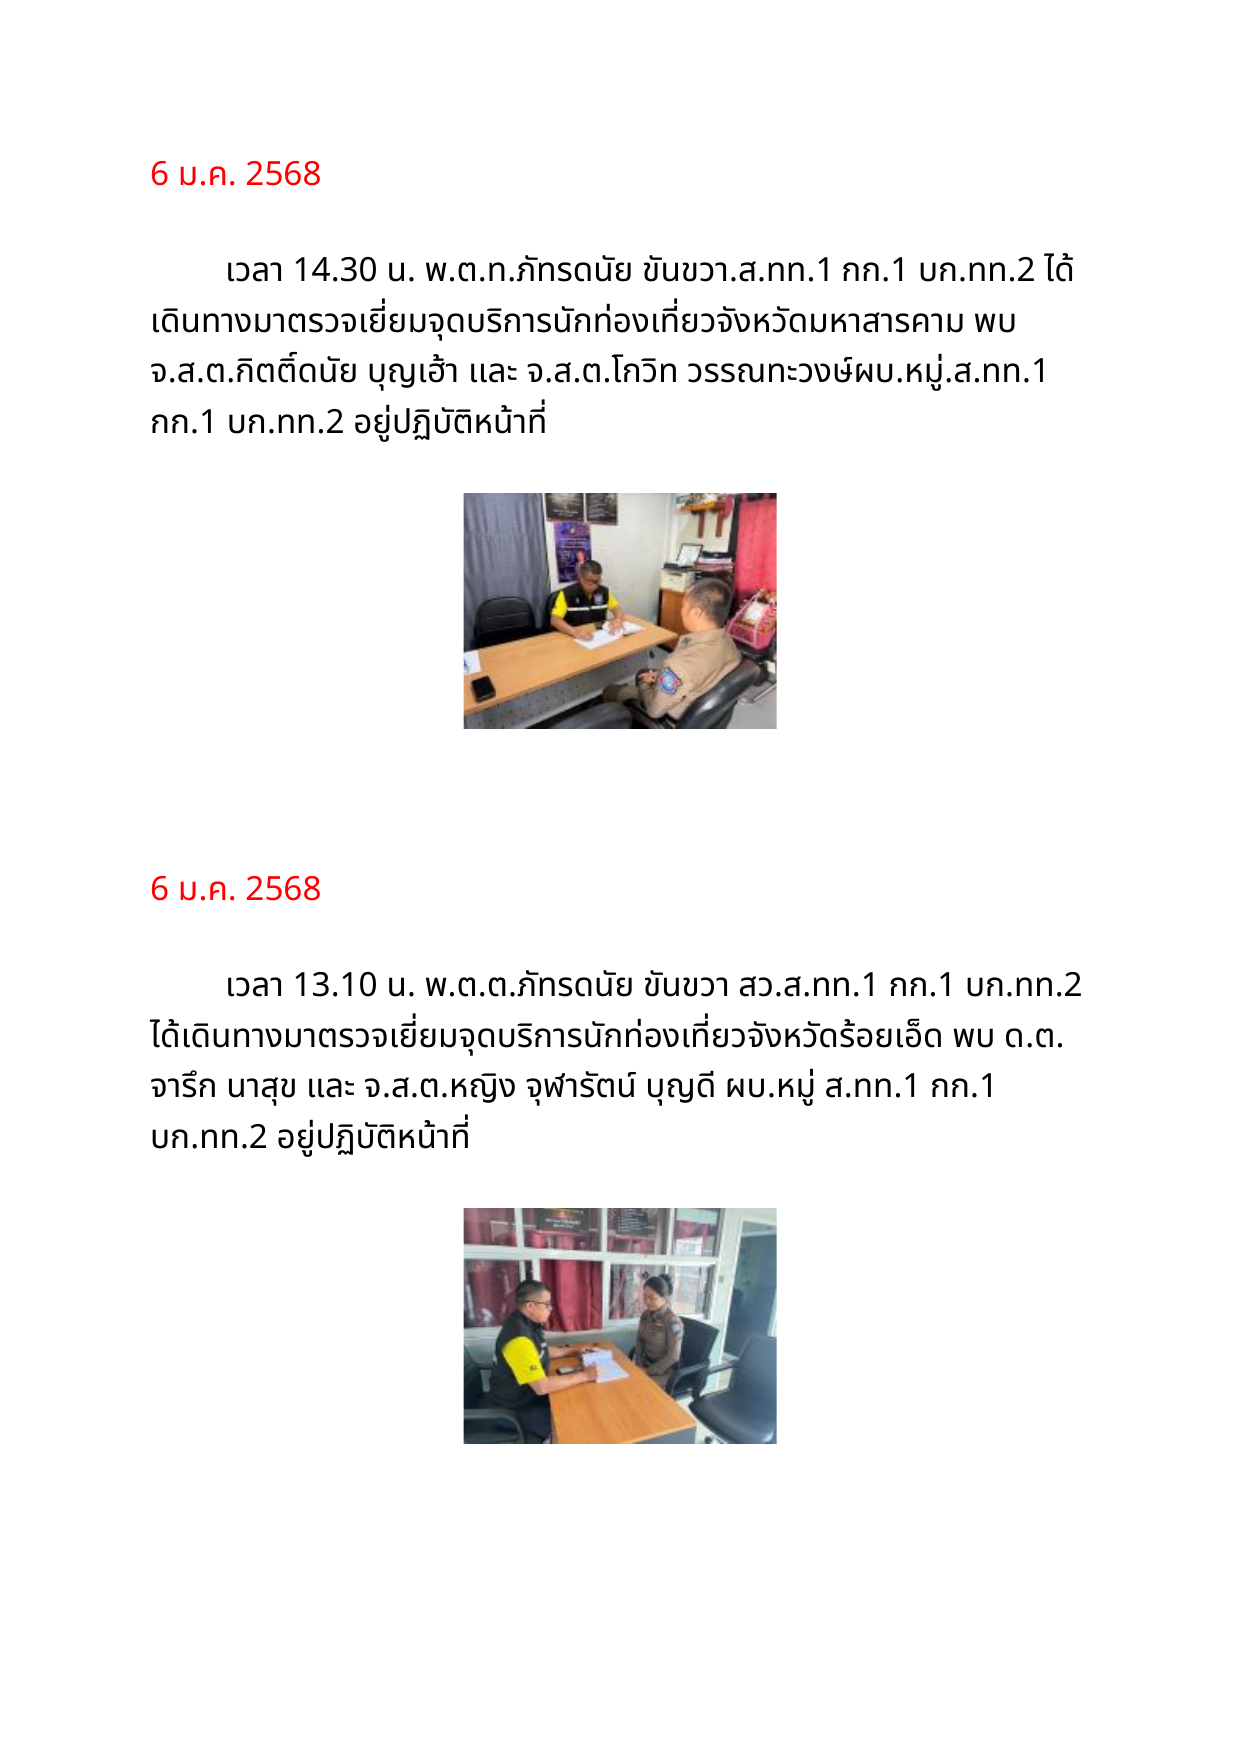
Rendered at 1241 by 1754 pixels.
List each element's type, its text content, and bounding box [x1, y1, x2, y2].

text เวลา 13.10 น. พ.ต.ต.ภัทรดนัย ขันขวา สว.ส.ทท.1 กก.1 บก.ทท.2 ได้เดินทางมาตรวจเยี่ยมจุดบริการนักท่องเที่ยวจังหวัดร้อยเอ็ด พบ ด.ต. จารึก นาสุข และ จ.ส.ต.หญิง จุฬารัตน์ บุญดี ผบ.หมู่ ส.ทท.1 กก.1 บก.ทท.2 อยู่ปฏิบัติหน้าที่ [150, 961, 1090, 1163]
picture [463, 1208, 777, 1444]
text 6 ม.ค. 2568 [150, 150, 1090, 201]
picture [463, 493, 777, 729]
text 6 ม.ค. 2568 [150, 865, 1090, 915]
text เวลา 14.30 น. พ.ต.ท.ภัทรดนัย ขันขวา.ส.ทท.1กก.1 บก.ทท.2 ได้เดินทางมาตรวจเยี่ยมจุดบริการนักท่องเที่ยวจังหวัดมหาสารคาม พบ จ.ส.ต.กิตติ์ดนัย บุญเฮ้า เเละ จ.ส.ต.โกวิท วรรณทะวงษ์ผบ.หมู่.ส.ทท.1 กก.1 บก.ทท.2 อยู่ปฏิบัติหน้าที่ [150, 246, 1090, 448]
